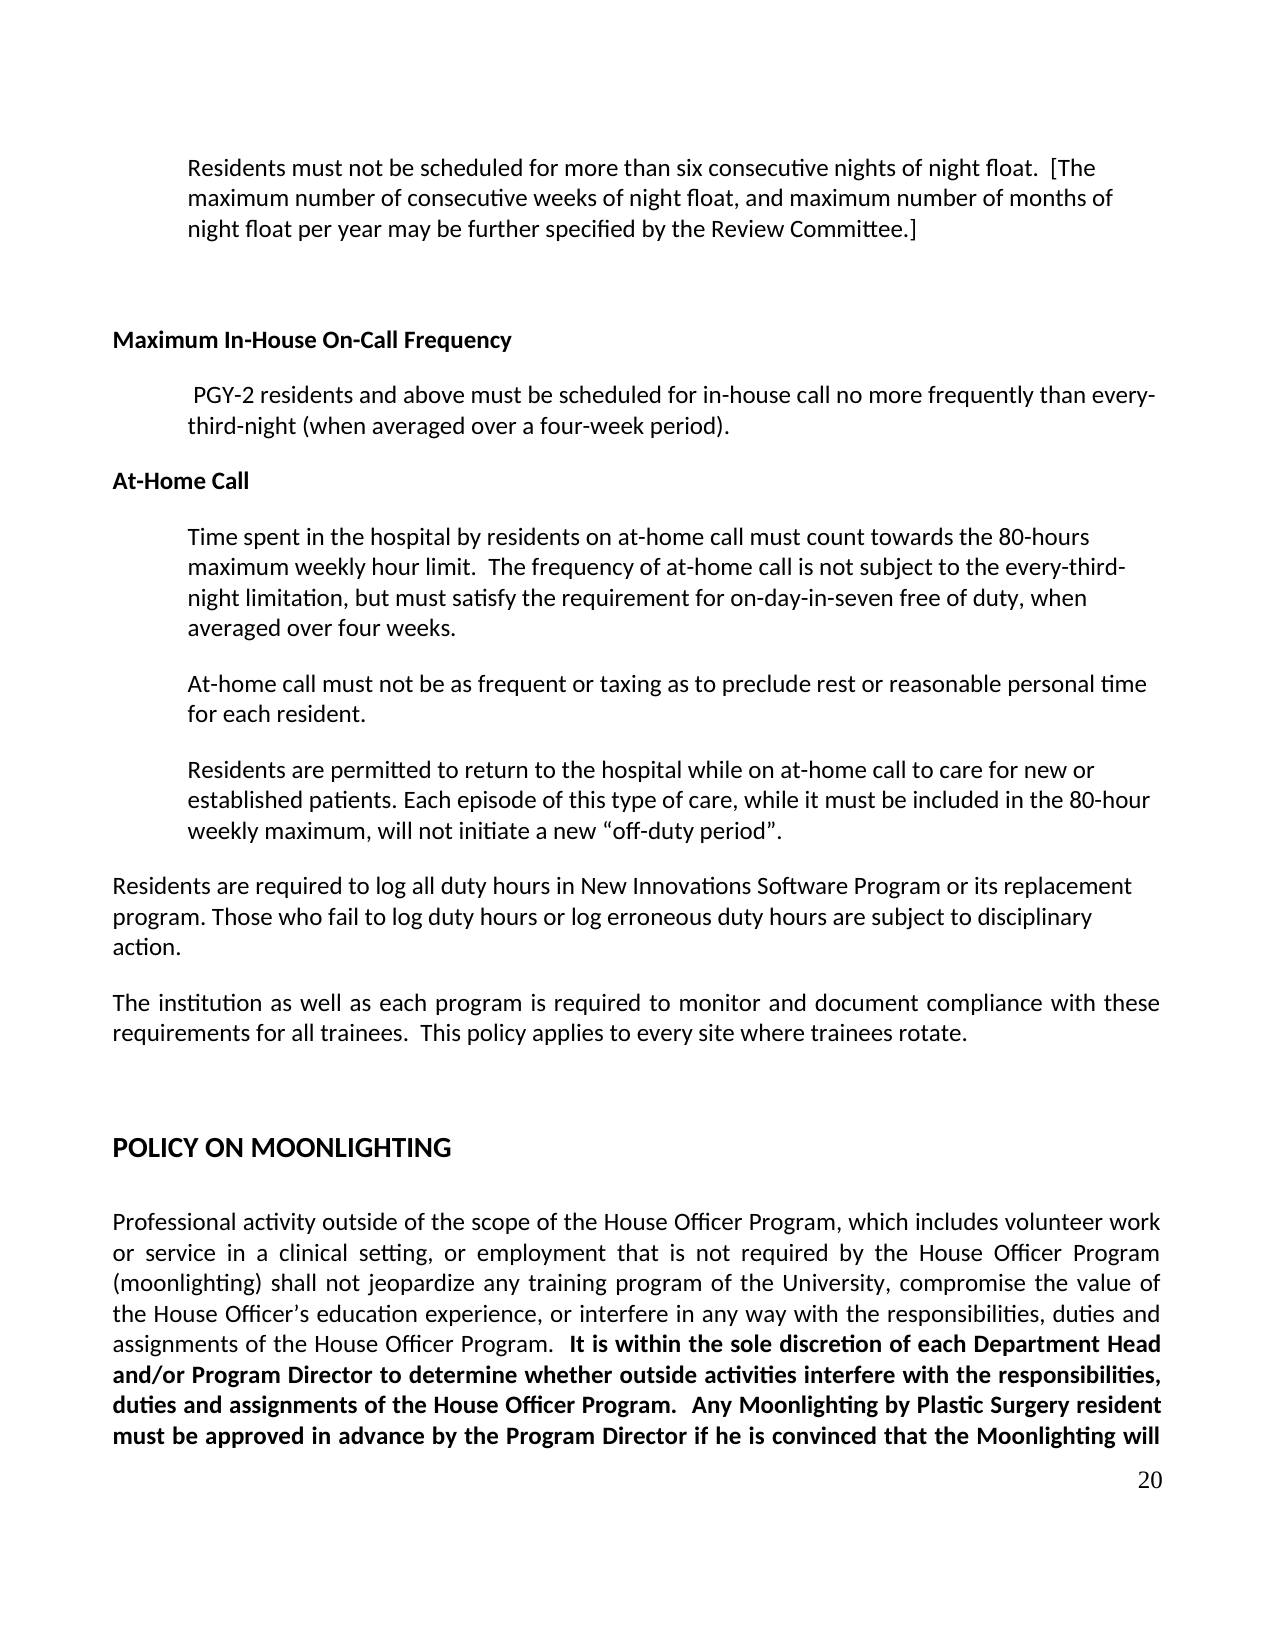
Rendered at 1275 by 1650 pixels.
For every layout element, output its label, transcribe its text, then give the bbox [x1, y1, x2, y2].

text PGY-2 residents and above must be scheduled for in-house call no more frequently than every-third-night (when averaged over a four-week period). [187, 379, 1162, 440]
text At-home call must not be as frequent or taxing as to preclude rest or reasonable personal time for each resident. [187, 668, 1162, 729]
text Residents are permitted to return to the hospital while on at-home call to care for new or established patients. Each episode of this type of care, while it must be included in the 80-hour weekly maximum, will not initiate a new “off-duty period”. [187, 754, 1162, 846]
list Residents are required to log all duty hours in New Innovations Software Program or its replacement program. Those who fail to log duty hours or log erroneous duty hours are subject to disciplinary action. [75, 871, 1162, 962]
subtitle Policy on MOONLIGHTING [112, 1129, 1162, 1164]
text At-Home Call [112, 465, 1162, 496]
text Residents must not be scheduled for more than six consecutive nights of night float. [The maximum number of consecutive weeks of night float, and maximum number of months of night float per year may be further specified by the Review Committee.] [187, 152, 1162, 243]
text Maximum In-House On-Call Frequency [112, 324, 1162, 354]
text The institution as well as each program is required to monitor and document compliance with these requirements for all trainees. This policy applies to every site where trainees rotate. [112, 987, 1162, 1048]
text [112, 1206, 1162, 1450]
text Time spent in the hospital by residents on at-home call must count towards the 80-hours maximum weekly hour limit. The frequency of at-home call is not subject to the every-third-night limitation, but must satisfy the requirement for on-day-in-seven free of duty, when averaged over four weeks. [187, 521, 1162, 643]
